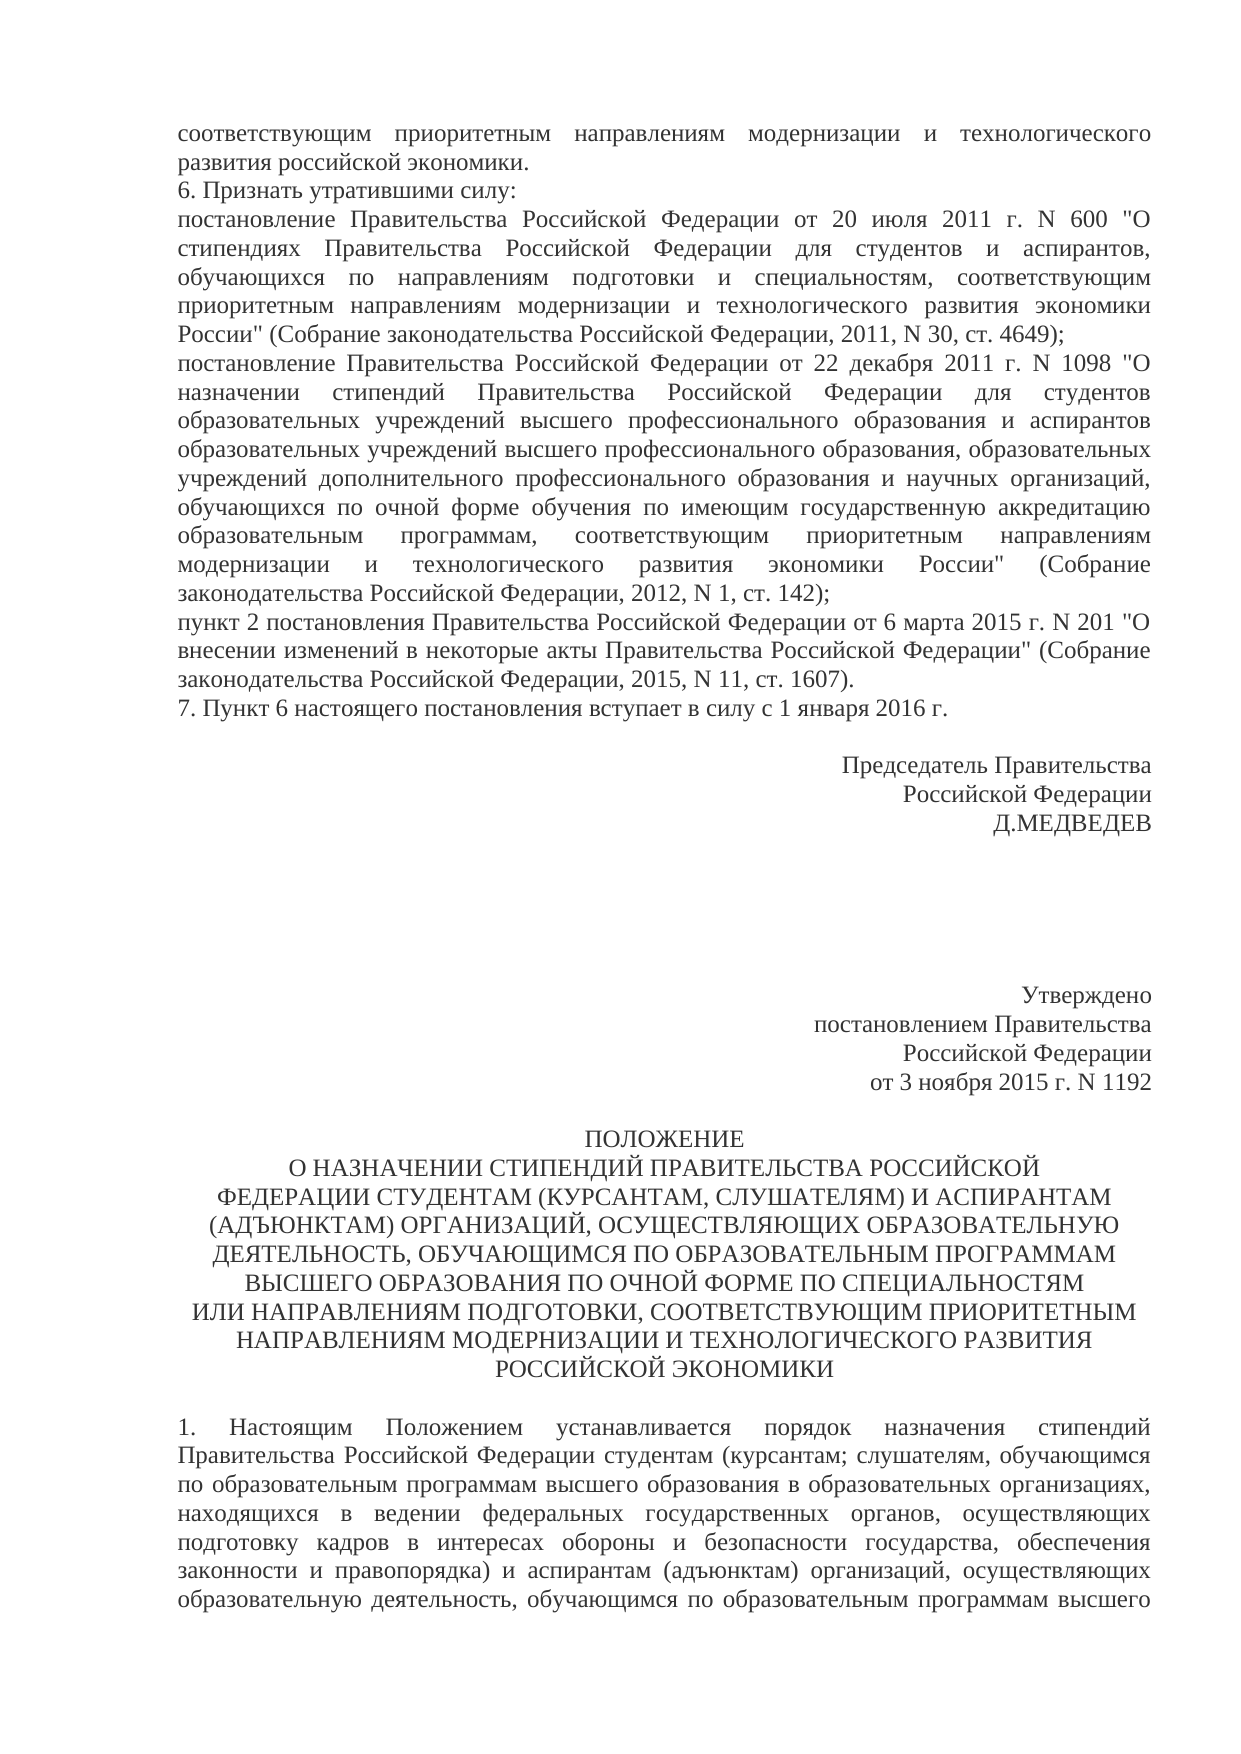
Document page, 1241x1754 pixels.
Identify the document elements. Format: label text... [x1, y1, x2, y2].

text ВЫСШЕГО ОБРАЗОВАНИЯ ПО ОЧНОЙ ФОРМЕ ПО СПЕЦИАЛЬНОСТЯМ [177, 1268, 1152, 1297]
text ИЛИ НАПРАВЛЕНИЯМ ПОДГОТОВКИ, СООТВЕТСТВУЮЩИМ ПРИОРИТЕТНЫМ [177, 1297, 1152, 1326]
text от 3 ноября 2015 г. N 1192 [177, 1067, 1152, 1096]
text О НАЗНАЧЕНИИ СТИПЕНДИЙ ПРАВИТЕЛЬСТВА РОССИЙСКОЙ [177, 1153, 1152, 1182]
text Д.МЕДВЕДЕВ [177, 808, 1152, 837]
text пункт 2 постановления Правительства Российской Федерации от 6 марта 2015 г. N 201 "О внесении изменений в некоторые акты Правительства Российской Федерации" (Собрание законодательства Российской Федерации, 2015, N 11, ст. 1607). [177, 607, 1152, 693]
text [177, 118, 1152, 176]
text Утверждено [177, 981, 1152, 1009]
text ДЕЯТЕЛЬНОСТЬ, ОБУЧАЮЩИМСЯ ПО ОБРАЗОВАТЕЛЬНЫМ ПРОГРАММАМ [177, 1239, 1152, 1268]
text НАПРАВЛЕНИЯМ МОДЕРНИЗАЦИИ И ТЕХНОЛОГИЧЕСКОГО РАЗВИТИЯ [177, 1326, 1152, 1354]
text ФЕДЕРАЦИИ СТУДЕНТАМ (КУРСАНТАМ, СЛУШАТЕЛЯМ) И АСПИРАНТАМ [177, 1182, 1152, 1211]
text 6. Признать утратившими силу: [177, 176, 1152, 204]
text постановлением Правительства [177, 1009, 1152, 1038]
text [177, 1412, 1152, 1613]
text РОССИЙСКОЙ ЭКОНОМИКИ [177, 1354, 1152, 1383]
text постановление Правительства Российской Федерации от 20 июля 2011 г. N 600 "О стипендиях Правительства Российской Федерации для студентов и аспирантов, обучающихся по направлениям подготовки и специальностям, соответствующим приоритетным направлениям модернизации и технологического развития экономики России" (Собрание законодательства Российской Федерации, 2011, N 30, ст. 4649); [177, 204, 1152, 348]
text Российской Федерации [177, 779, 1152, 808]
text (АДЪЮНКТАМ) ОРГАНИЗАЦИЙ, ОСУЩЕСТВЛЯЮЩИХ ОБРАЗОВАТЕЛЬНУЮ [177, 1211, 1152, 1239]
text ПОЛОЖЕНИЕ [177, 1124, 1152, 1153]
text Председатель Правительства [177, 751, 1152, 779]
text постановление Правительства Российской Федерации от 22 декабря 2011 г. N 1098 "О назначении стипендий Правительства Российской Федерации для студентов образовательных учреждений высшего профессионального образования и аспирантов образовательных учреждений высшего профессионального образования, образовательных учреждений дополнительного профессионального образования и научных организаций, обучающихся по очной форме обучения по имеющим государственную аккредитацию образовательным программам, соответствующим приоритетным направлениям модернизации и технологического развития экономики России" (Собрание законодательства Российской Федерации, 2012, N 1, ст. 142); [177, 348, 1152, 607]
text Российской Федерации [177, 1038, 1152, 1067]
text 7. Пункт 6 настоящего постановления вступает в силу с 1 января 2016 г. [177, 693, 1152, 722]
